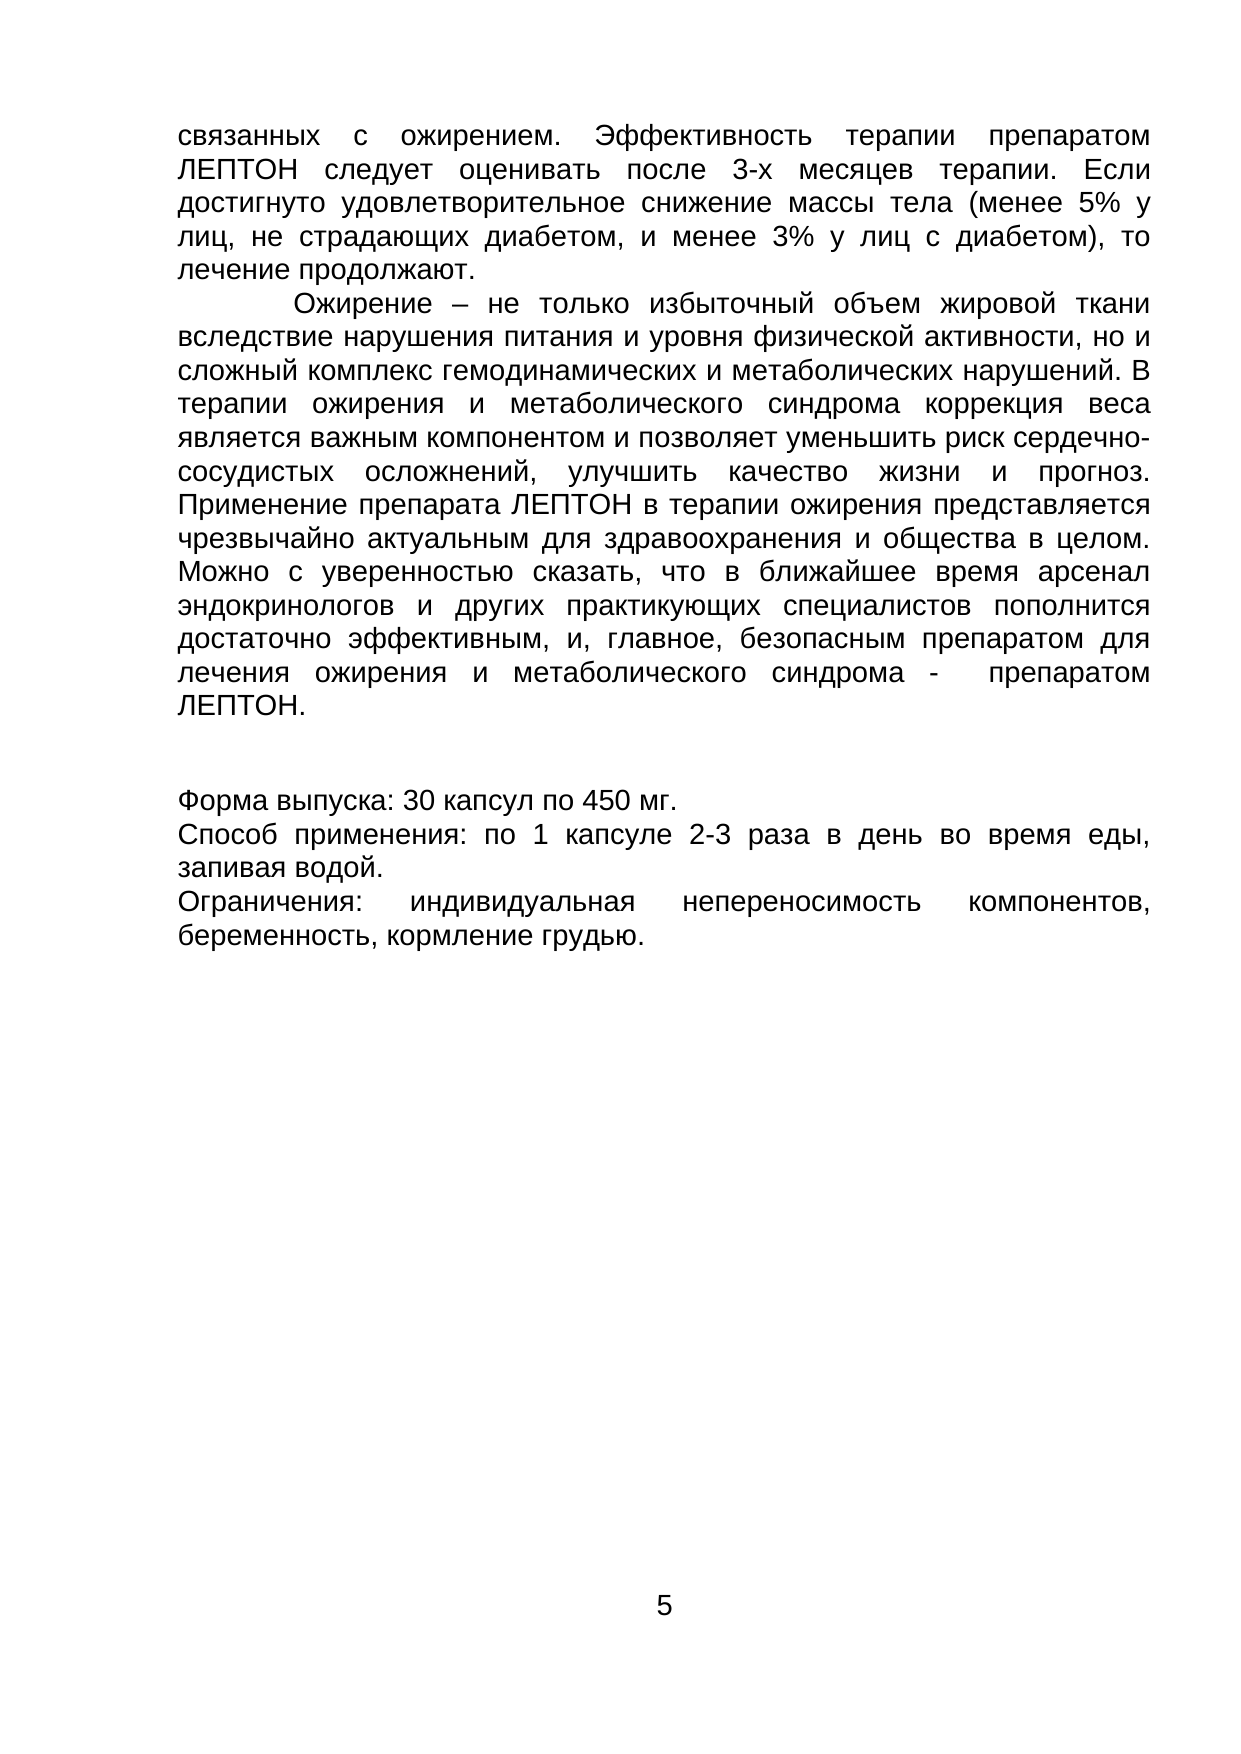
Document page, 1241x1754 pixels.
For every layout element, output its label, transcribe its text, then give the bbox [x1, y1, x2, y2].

text 5 [177, 1588, 1152, 1622]
text Форма выпуска: 30 капсул по 450 мг. [177, 783, 1152, 817]
text Ограничения: индивидуальная непереносимость компонентов, беременность, кормление грудью. [177, 884, 1152, 951]
text Способ применения: по 1 капсуле 2-3 раза в день во время еды, запивая водой. [177, 817, 1152, 884]
text Ожирение – не только избыточный объем жировой ткани вследствие нарушения питания и уровня физической активности, но и сложный комплекс гемодинамических и метаболических нарушений. В терапии ожирения и метаболического синдрома коррекция веса является важным компонентом и позволяет уменьшить риск сердечно-сосудистых осложнений, улучшить качество жизни и прогноз. Применение препарата ЛЕПТОН в терапии ожирения представляется чрезвычайно актуальным для здравоохранения и общества в целом. Можно с уверенностью сказать, что в ближайшее время арсенал эндокринологов и других практикующих специалистов пополнится достаточно эффективным, и, главное, безопасным препаратом для лечения ожирения и метаболического синдрома - препаратом ЛЕПТОН. [177, 286, 1152, 722]
text связанных с ожирением. Эффективность терапии препаратом ЛЕПТОН следует оценивать после 3-х месяцев терапии. Если достигнуто удовлетворительное снижение массы тела (менее 5% у лиц, не страдающих диабетом, и менее 3% у лиц с диабетом), то лечение продолжают. [177, 118, 1152, 286]
